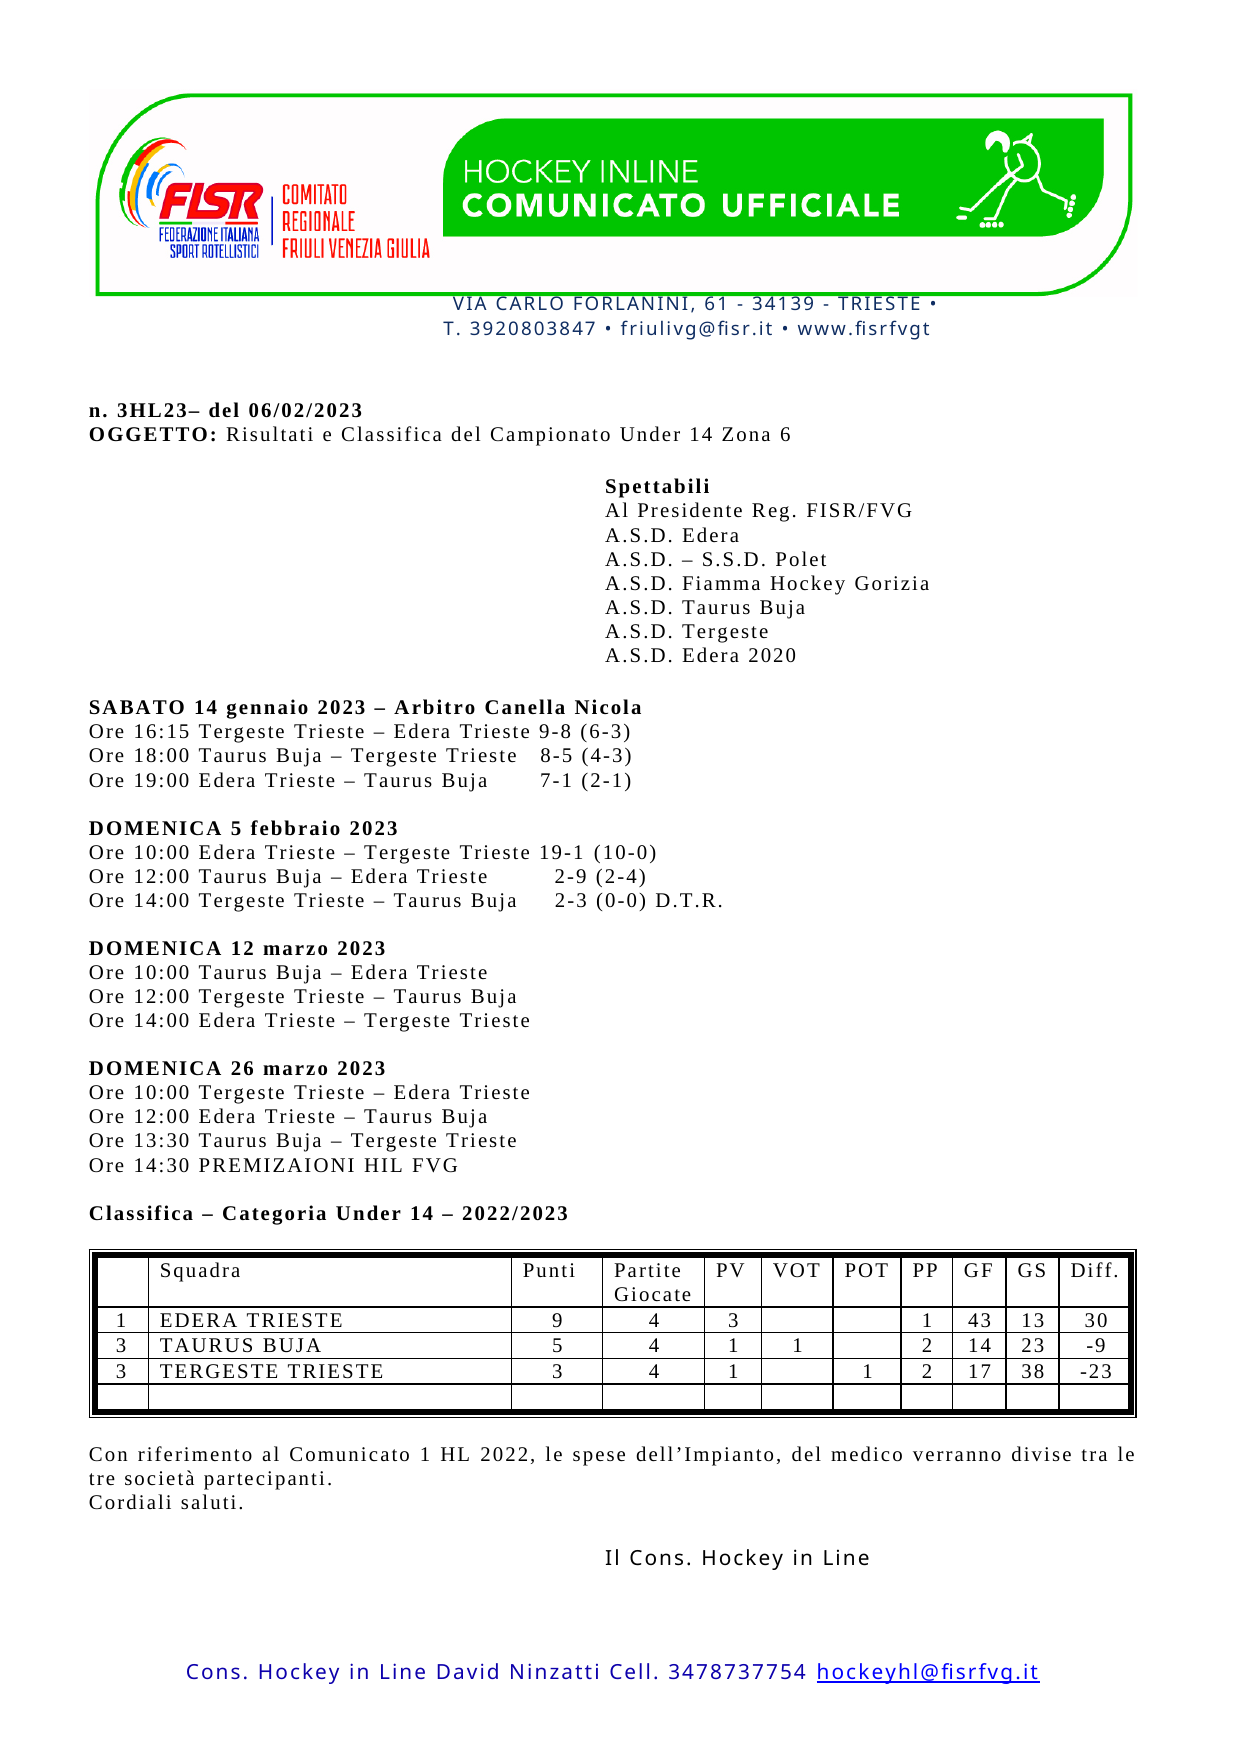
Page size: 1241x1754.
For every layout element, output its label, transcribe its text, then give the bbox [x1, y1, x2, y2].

table_cell TERGESTE TRIESTE [149, 1359, 511, 1383]
table_cell 3 [98, 1333, 148, 1357]
text Ore 12:00 Taurus Buja – Edera Trieste 2-9 (2-4) [89, 864, 1137, 888]
table_cell [762, 1359, 832, 1383]
text Ore 12:00 Edera Trieste – Taurus Buja [89, 1104, 1137, 1128]
table_cell [149, 1385, 511, 1409]
table_cell 30 [1060, 1308, 1128, 1332]
table_header [98, 1258, 148, 1306]
text Ore 14:00 Tergeste Trieste – Taurus Buja 2-3 (0-0) D.T.R. [89, 888, 1137, 912]
table_header Diff. [1060, 1258, 1128, 1306]
table_cell 1 [834, 1359, 900, 1383]
text Il Cons. Hockey in Line [531, 1543, 1137, 1571]
text Ore 18:00 Taurus Buja – Tergeste Trieste 8-5 (4-3) [89, 743, 1137, 767]
table_cell -9 [1060, 1333, 1128, 1357]
text Ore 14:30 PREMIZAIONI HIL FVG [89, 1152, 1137, 1177]
text Ore 13:30 Taurus Buja – Tergeste Trieste [89, 1128, 1137, 1152]
table_cell [705, 1385, 761, 1409]
table_cell 1 [98, 1308, 148, 1332]
table_cell 14 [953, 1333, 1005, 1357]
table_cell [762, 1385, 832, 1409]
table_cell 9 [512, 1308, 602, 1332]
text Ore 10:00 Edera Trieste – Tergeste Trieste 19-1 (10-0) [89, 840, 1137, 864]
text A.S.D. – S.S.D. Polet [89, 547, 1137, 571]
text Ore 10:00 Taurus Buja – Edera Trieste [89, 960, 1137, 984]
table_cell 13 [1007, 1308, 1058, 1332]
text Ore 16:15 Tergeste Trieste – Edera Trieste 9-8 (6-3) [89, 719, 1137, 743]
table_cell 5 [512, 1333, 602, 1357]
table_cell 23 [1007, 1333, 1058, 1357]
text Classifica – Categoria Under 14 – 2022/2023 [89, 1201, 1137, 1225]
text n. 3HL23– del 06/02/2023 [89, 398, 1137, 422]
table_cell [902, 1385, 952, 1409]
table_cell 3 [98, 1359, 148, 1383]
table_cell 3 [512, 1359, 602, 1383]
table_header PV [705, 1258, 761, 1306]
text A.S.D. Fiamma Hockey Gorizia [89, 571, 1137, 595]
table_header GS [1007, 1258, 1058, 1306]
table_cell 2 [902, 1359, 952, 1383]
table_cell [762, 1308, 832, 1332]
text DOMENICA 5 febbraio 2023 [89, 816, 1137, 840]
text OGGETTO: Risultati e Classifica del Campionato Under 14 Zona 6 [89, 422, 1137, 446]
table_cell TAURUS BUJA [149, 1333, 511, 1357]
table_cell [834, 1308, 900, 1332]
table_cell 4 [603, 1308, 704, 1332]
table_header VOT [762, 1258, 832, 1306]
table_cell 4 [603, 1359, 704, 1383]
table_cell [953, 1385, 1005, 1409]
table_cell [98, 1385, 148, 1409]
table_cell 1 [705, 1359, 761, 1383]
table_cell 4 [603, 1333, 704, 1357]
table_header POT [834, 1258, 900, 1306]
table_cell 2 [902, 1333, 952, 1357]
table_cell [1060, 1385, 1128, 1409]
table_cell 43 [953, 1308, 1005, 1332]
table_header Squadra [149, 1258, 511, 1306]
table_cell [834, 1333, 900, 1357]
table_header PP [902, 1258, 952, 1306]
text SABATO 14 gennaio 2023 – Arbitro Canella Nicola [89, 695, 1137, 719]
text A.S.D. Edera 2020 [89, 643, 1137, 667]
table_cell [603, 1385, 704, 1409]
table_cell [1007, 1385, 1058, 1409]
text DOMENICA 26 marzo 2023 [89, 1056, 1137, 1080]
text DOMENICA 12 marzo 2023 [89, 936, 1137, 960]
table_cell [834, 1385, 900, 1409]
table_cell 17 [953, 1359, 1005, 1383]
text Con riferimento al Comunicato 1 HL 2022, le spese dell’Impianto, del medico verranno divise tra le tre società partecipanti. [89, 1442, 1137, 1490]
text Ore 19:00 Edera Trieste – Taurus Buja 7-1 (2-1) [89, 767, 1137, 792]
text Al Presidente Reg. FISR/FVG [531, 498, 1137, 522]
table_cell 1 [705, 1333, 761, 1357]
table_header GF [953, 1258, 1005, 1306]
table_cell 38 [1007, 1359, 1058, 1383]
table_header Punti [512, 1258, 602, 1306]
picture [89, 89, 1138, 297]
text A.S.D. Edera [89, 522, 1137, 547]
text A.S.D. Tergeste [89, 619, 1137, 643]
table_cell 1 [762, 1333, 832, 1357]
table_cell 3 [705, 1308, 761, 1332]
text Cordiali saluti. [89, 1490, 1137, 1514]
table_header Partite Giocate [603, 1258, 704, 1306]
text A.S.D. Taurus Buja [89, 595, 1137, 619]
text Ore 14:00 Edera Trieste – Tergeste Trieste [89, 1008, 1137, 1032]
text Spettabili [531, 474, 1137, 498]
table_cell [512, 1385, 602, 1409]
table_cell 1 [902, 1308, 952, 1332]
text Ore 10:00 Tergeste Trieste – Edera Trieste [89, 1080, 1137, 1104]
table_cell -23 [1060, 1359, 1128, 1383]
table_cell EDERA TRIESTE [149, 1308, 511, 1332]
text Ore 12:00 Tergeste Trieste – Taurus Buja [89, 984, 1137, 1008]
